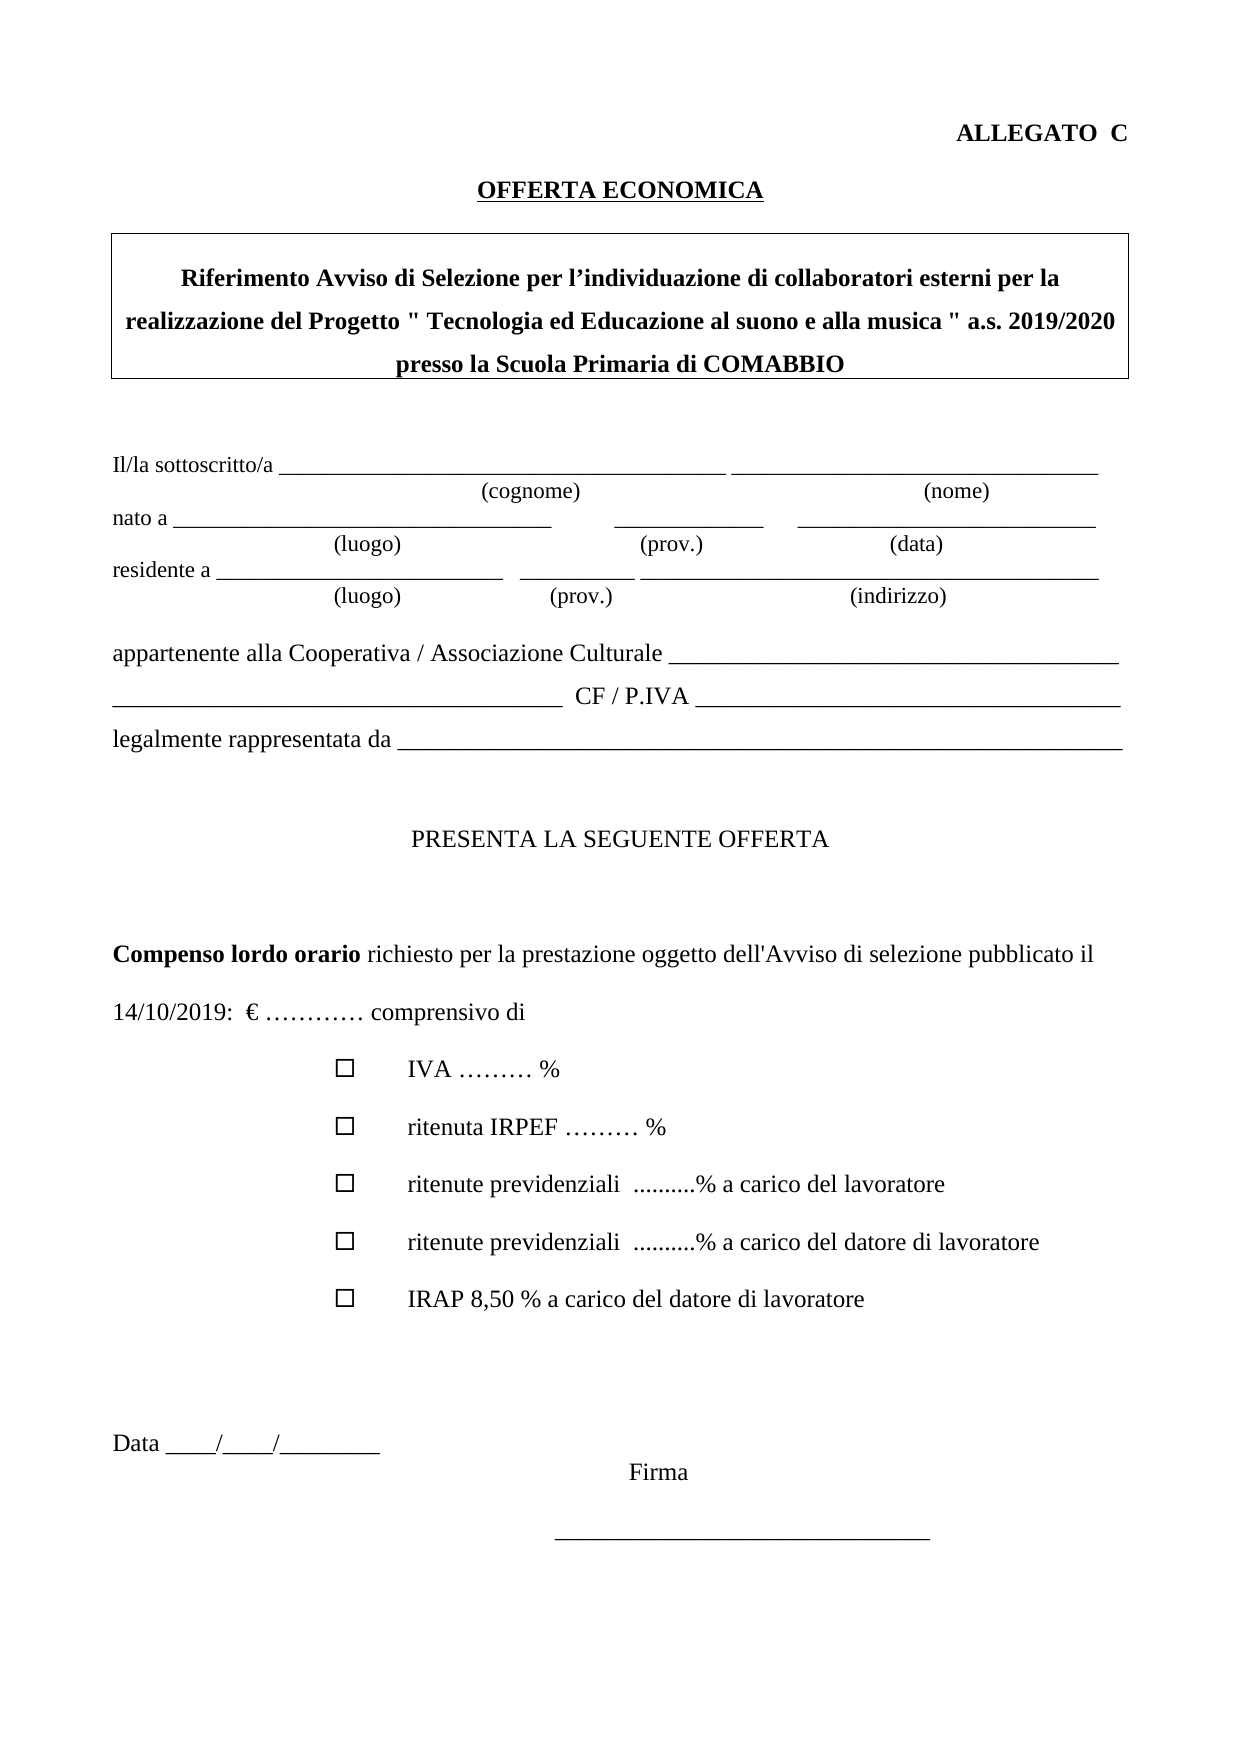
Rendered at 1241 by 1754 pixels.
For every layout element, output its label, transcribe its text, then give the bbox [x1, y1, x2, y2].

text ritenuta IRPEF ……… % [112, 1112, 1128, 1141]
text ritenute previdenziali ..........% a carico del lavoratore [112, 1169, 1128, 1198]
text (luogo) (prov.) (indirizzo) [112, 583, 1128, 609]
text Il/la sottoscritto/a _______________________________________ ________________________________ [112, 451, 1128, 477]
text ALLEGATO C [112, 118, 1128, 147]
text ritenute previdenziali ..........% a carico del datore di lavoratore [112, 1227, 1128, 1256]
text IVA ……… % [260, 1054, 1128, 1083]
text (cognome) (nome) [112, 477, 1128, 503]
text (luogo) (prov.) (data) [112, 530, 1128, 556]
text PRESENTA LA SEGUENTE OFFERTA [112, 824, 1128, 853]
text Riferimento Avviso di Selezione per l’individuazione di collaboratori esterni per la realizzazione del Progetto " Tecnologia ed Educazione al suono e alla musica " a.s. 2019/2020 [112, 263, 1128, 335]
text appartenente alla Cooperativa / Associazione Culturale ____________________________________ [112, 638, 1128, 666]
text IRAP 8,50 % a carico del datore di lavoratore [112, 1284, 1128, 1313]
text nato a _________________________________ _____________ __________________________ [112, 503, 1128, 530]
text Firma [112, 1457, 1128, 1486]
text Data ____/____/________ [112, 1428, 1128, 1457]
text residente a _________________________ __________ ________________________________________ [112, 556, 1128, 583]
text Compenso lordo orario richiesto per la prestazione oggetto dell'Avviso di selezione pubblicato il 14/10/2019: € ………… comprensivo di [112, 939, 1128, 1026]
text OFFERTA ECONOMICA [112, 176, 1128, 204]
text ______________________________ [112, 1514, 1128, 1543]
text ____________________________________ CF / P.IVA __________________________________ legalmente rappresentata da __________________________________________________________ [112, 681, 1128, 753]
text presso la Scuola Primaria di COMABBIO [112, 348, 1128, 378]
